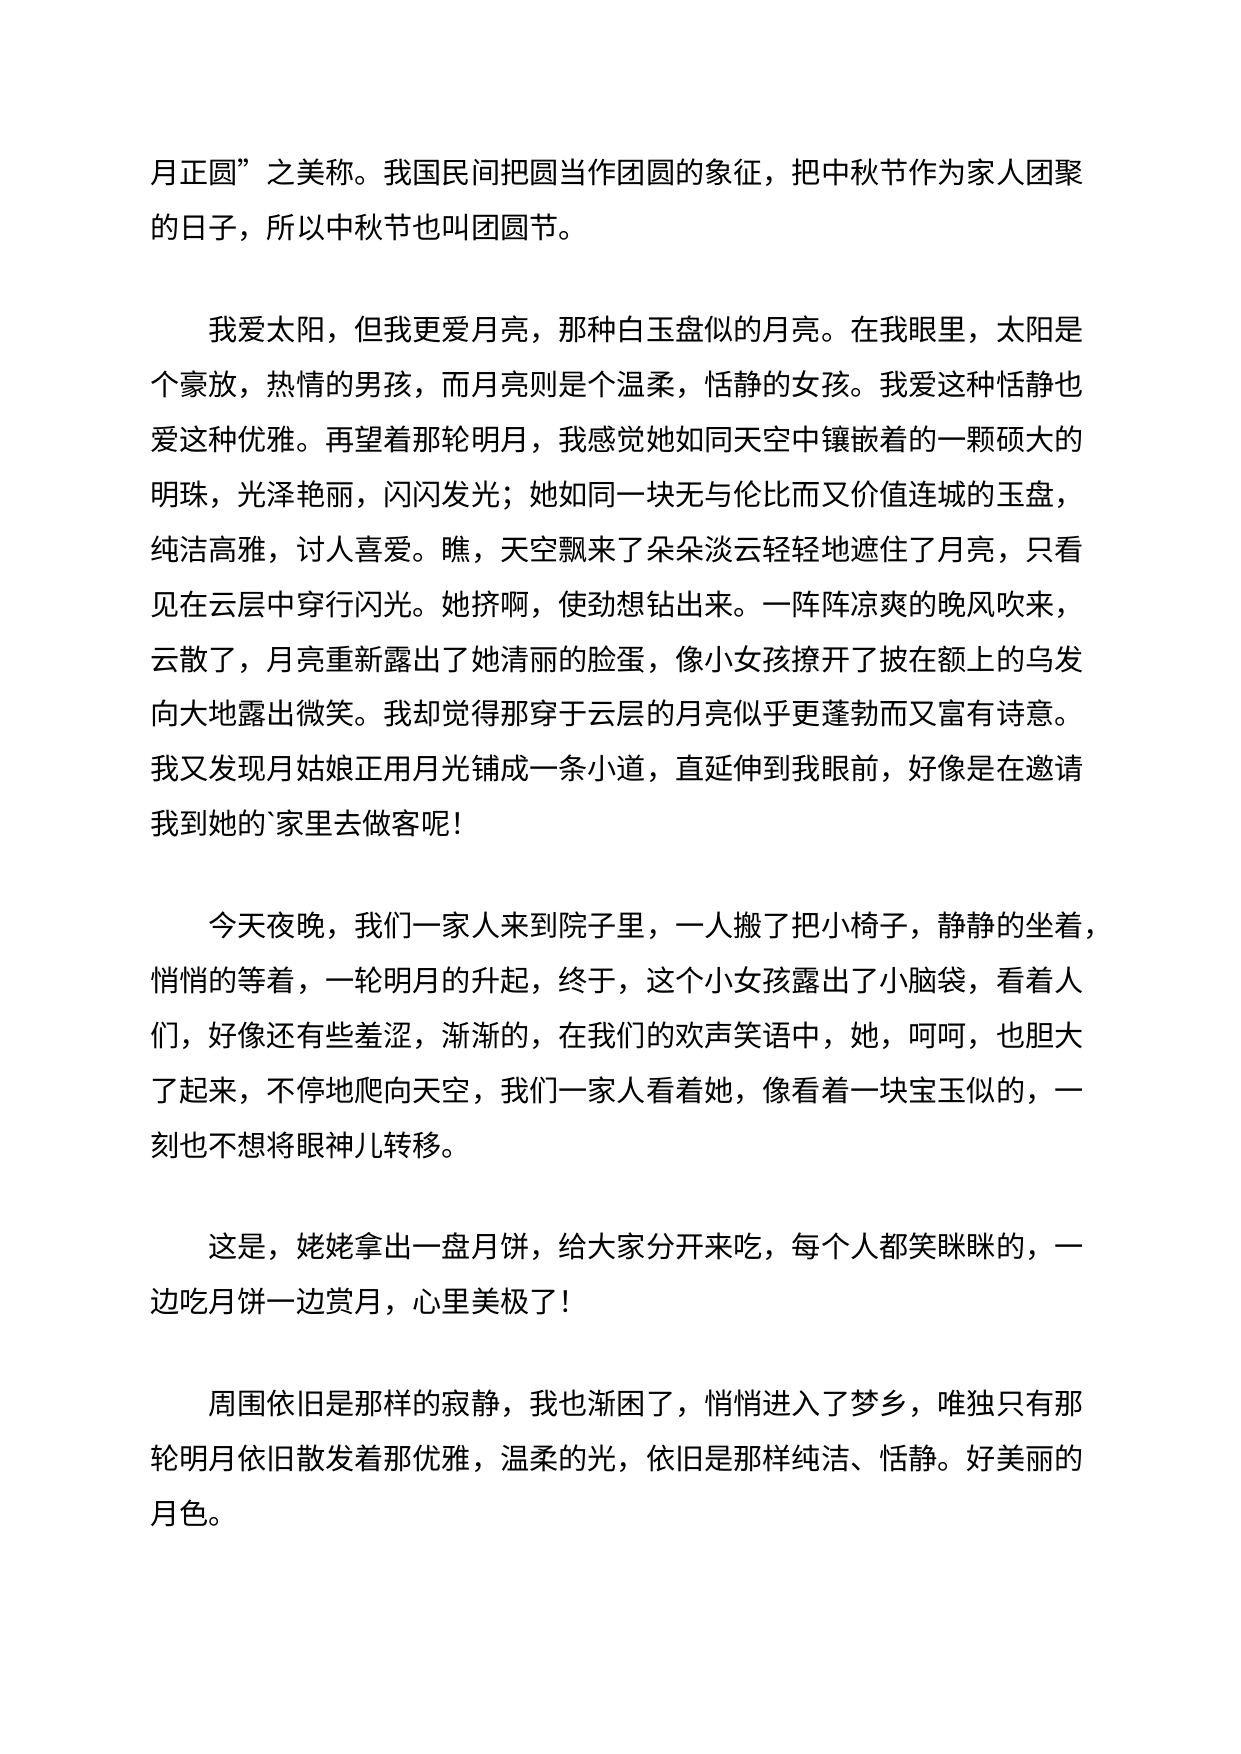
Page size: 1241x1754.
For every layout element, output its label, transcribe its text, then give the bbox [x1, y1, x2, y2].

text 我爱太阳，但我更爱月亮，那种白玉盘似的月亮。在我眼里，太阳是个豪放，热情的男孩，而月亮则是个温柔，恬静的女孩。我爱这种恬静也爱这种优雅。再望着那轮明月，我感觉她如同天空中镶嵌着的一颗硕大的明珠，光泽艳丽，闪闪发光；她如同一块无与伦比而又价值连城的玉盘，纯洁高雅，讨人喜爱。瞧，天空飘来了朵朵淡云轻轻地遮住了月亮，只看见在云层中穿行闪光。她挤啊，使劲想钻出来。一阵阵凉爽的晚风吹来，云散了，月亮重新露出了她清丽的脸蛋，像小女孩撩开了披在额上的乌发向大地露出微笑。我却觉得那穿于云层的月亮似乎更蓬勃而又富有诗意。我又发现月姑娘正用月光铺成一条小道，直延伸到我眼前，好像是在邀请我到她的`家里去做客呢！ [150, 307, 1090, 843]
text 今天夜晚，我们一家人来到院子里，一人搬了把小椅子，静静的坐着，悄悄的等着，一轮明月的升起，终于，这个小女孩露出了小脑袋，看着人们，好像还有些羞涩，渐渐的，在我们的欢声笑语中，她，呵呵，也胆大了起来，不停地爬向天空，我们一家人看着她，像看着一块宝玉似的，一刻也不想将眼神儿转移。 [150, 903, 1090, 1164]
text 周围依旧是那样的寂静，我也渐困了，悄悄进入了梦乡，唯独只有那轮明月依旧散发着那优雅，温柔的光，依旧是那样纯洁、恬静。好美丽的月色。 [150, 1381, 1090, 1533]
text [150, 150, 1090, 247]
text 这是，姥姥拿出一盘月饼，给大家分开来吃，每个人都笑眯眯的，一边吃月饼一边赏月，心里美极了！ [150, 1224, 1090, 1321]
